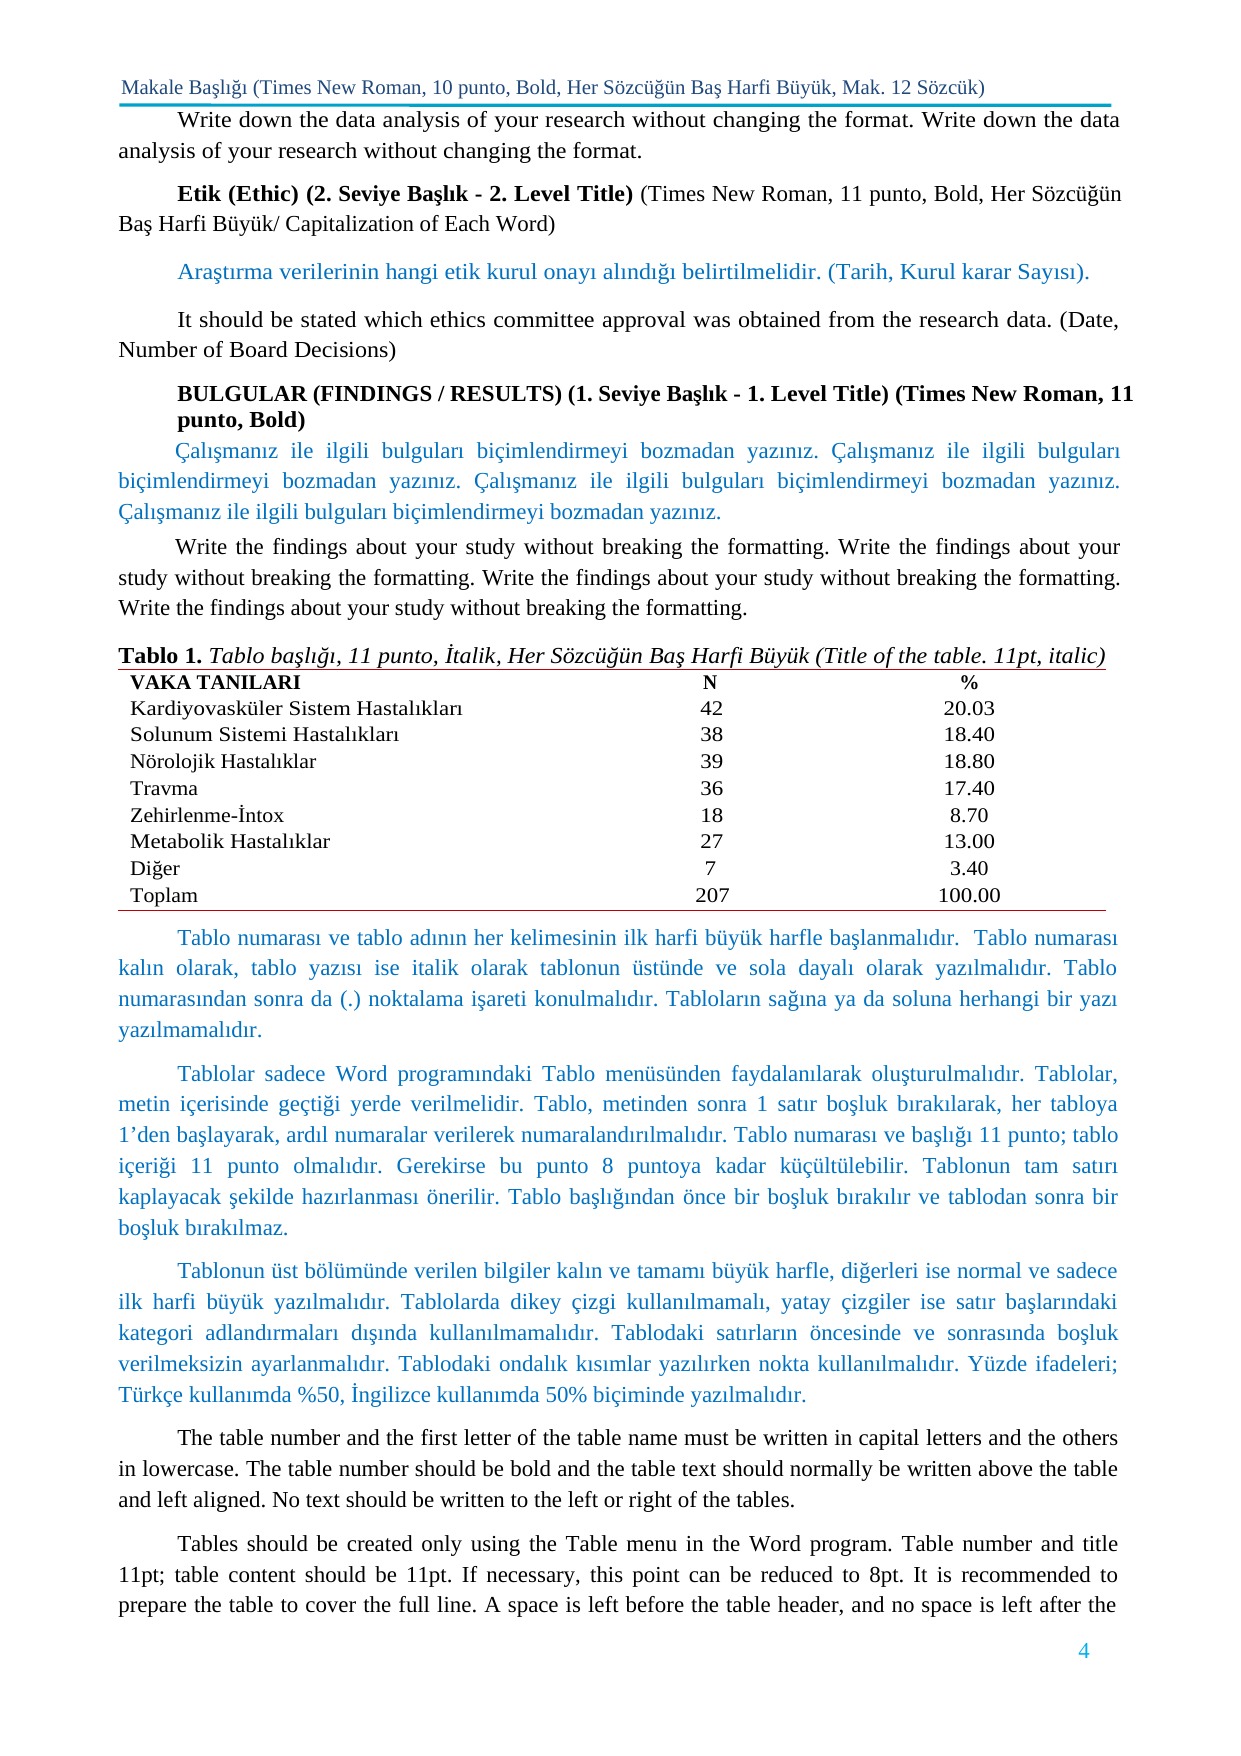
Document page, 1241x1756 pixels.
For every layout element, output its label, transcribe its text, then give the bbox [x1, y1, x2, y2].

table_cell Zehirlenme-İntox [118, 803, 601, 829]
text It should be stated which ethics committee approval was obtained from the research data. (Date, Number of Board Decisions) [118, 306, 1122, 363]
text Araştırma verilerinin hangi etik kurul onayı alındığı belirtilmelidir. (Tarih, Kurul karar Sayısı). [118, 258, 1122, 284]
table_cell 7 [601, 856, 832, 883]
table_cell Solunum Sistemi Hastalıkları [118, 722, 601, 749]
subtitle BULGULAR (FINDINGS / RESULTS) (1. Seviye Başlık - 1. Level Title) (Times New Roman, 11 punto, Bold) [177, 380, 1146, 432]
table_header VAKA TANILARI [118, 670, 601, 695]
table_cell 18.40 [832, 722, 1106, 749]
table_cell 100.00 [832, 883, 1106, 910]
table_cell 38 [601, 722, 832, 749]
table_cell 42 [601, 695, 832, 722]
text Tablonun üst bölümünde verilen bilgiler kalın ve tamamı büyük harfle, diğerleri ise normal ve sadece ilk harfi büyük yazılmalıdır. Tablolarda dikey çizgi kullanılmamalı, yatay çizgiler ise satır başlarındaki kategori adlandırmaları dışında kullanılmamalıdır. Tablodaki satırların öncesinde ve sonrasında boşluk verilmeksizin ayarlanmalıdır. Tablodaki ondalık kısımlar yazılırken nokta kullanılmalıdır. Yüzde ifadeleri; Türkçe kullanımda %50, İngilizce kullanımda 50% biçiminde yazılmalıdır. [118, 1257, 1120, 1407]
table_cell 207 [601, 883, 832, 910]
table_cell 27 [601, 829, 832, 856]
table_cell Metabolik Hastalıklar [118, 829, 601, 856]
text Etik (Ethic) (2. Seviye Başlık - 2. Level Title) (Times New Roman, 11 punto, Bold, Her Sözcüğün Baş Harfi Büyük/ Capitalization of Each Word) [118, 180, 1122, 237]
table_header N [601, 670, 832, 695]
table_header % [832, 670, 1106, 695]
text Çalışmanız ile ilgili bulguları biçimlendirmeyi bozmadan yazınız. Çalışmanız ile ilgili bulguları biçimlendirmeyi bozmadan yazınız. Çalışmanız ile ilgili bulguları biçimlendirmeyi bozmadan yazınız. Çalışmanız ile ilgili bulguları biçimlendirmeyi bozmadan yazınız. [118, 437, 1122, 524]
table_cell 39 [601, 749, 832, 776]
text Tablolar sadece Word programındaki Tablo menüsünden faydalanılarak oluşturulmalıdır. Tablolar, metin içerisinde geçtiği yerde verilmelidir. Tablo, metinden sonra 1 satır boşluk bırakılarak, her tabloya 1’den başlayarak, ardıl numaralar verilerek numaralandırılmalıdır. Tablo numarası ve başlığı 11 punto; tablo içeriği 11 punto olmalıdır. Gerekirse bu punto 8 puntoya kadar küçültülebilir. Tablonun tam satırı kaplayacak şekilde hazırlanması önerilir. Tablo başlığından önce bir boşluk bırakılır ve tablodan sonra bir boşluk bırakılmaz. [118, 1060, 1120, 1240]
text Write down the data analysis of your research without changing the format. Write down the data analysis of your research without changing the format. [118, 106, 1122, 163]
table_cell 8.70 [832, 803, 1106, 829]
table_cell 13.00 [832, 829, 1106, 856]
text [118, 1530, 1120, 1618]
table_cell 18.80 [832, 749, 1106, 776]
text The table number and the first letter of the table name must be written in capital letters and the others in lowercase. The table number should be bold and the table text should normally be written above the table and left aligned. No text should be written to the left or right of the tables. [118, 1424, 1120, 1512]
table_cell 20.03 [832, 695, 1106, 722]
text Tablo 1. Tablo başlığı, 11 punto, İtalik, Her Sözcüğün Baş Harfi Büyük (Title of the table. 11pt, italic) [118, 642, 1146, 668]
table_cell 36 [601, 776, 832, 802]
table_cell Travma [118, 776, 601, 802]
table_cell Diğer [118, 856, 601, 883]
table_cell Kardiyovasküler Sistem Hastalıkları [118, 695, 601, 722]
text Tablo numarası ve tablo adının her kelimesinin ilk harfi büyük harfle başlanmalıdır. Tablo numarası kalın olarak, tablo yazısı ise italik olarak tablonun üstünde ve sola dayalı olarak yazılmalıdır. Tablo numarasından sonra da (.) noktalama işareti konulmalıdır. Tabloların sağına ya da soluna herhangi bir yazı yazılmamalıdır. [118, 923, 1120, 1042]
text Write the findings about your study without breaking the formatting. Write the findings about your study without breaking the formatting. Write the findings about your study without breaking the formatting. Write the findings about your study without breaking the formatting. [118, 533, 1122, 621]
table_cell Toplam [118, 883, 601, 910]
table_cell Nörolojik Hastalıklar [118, 749, 601, 776]
table_cell 17.40 [832, 776, 1106, 802]
table_cell 18 [601, 803, 832, 829]
table_cell 3.40 [832, 856, 1106, 883]
